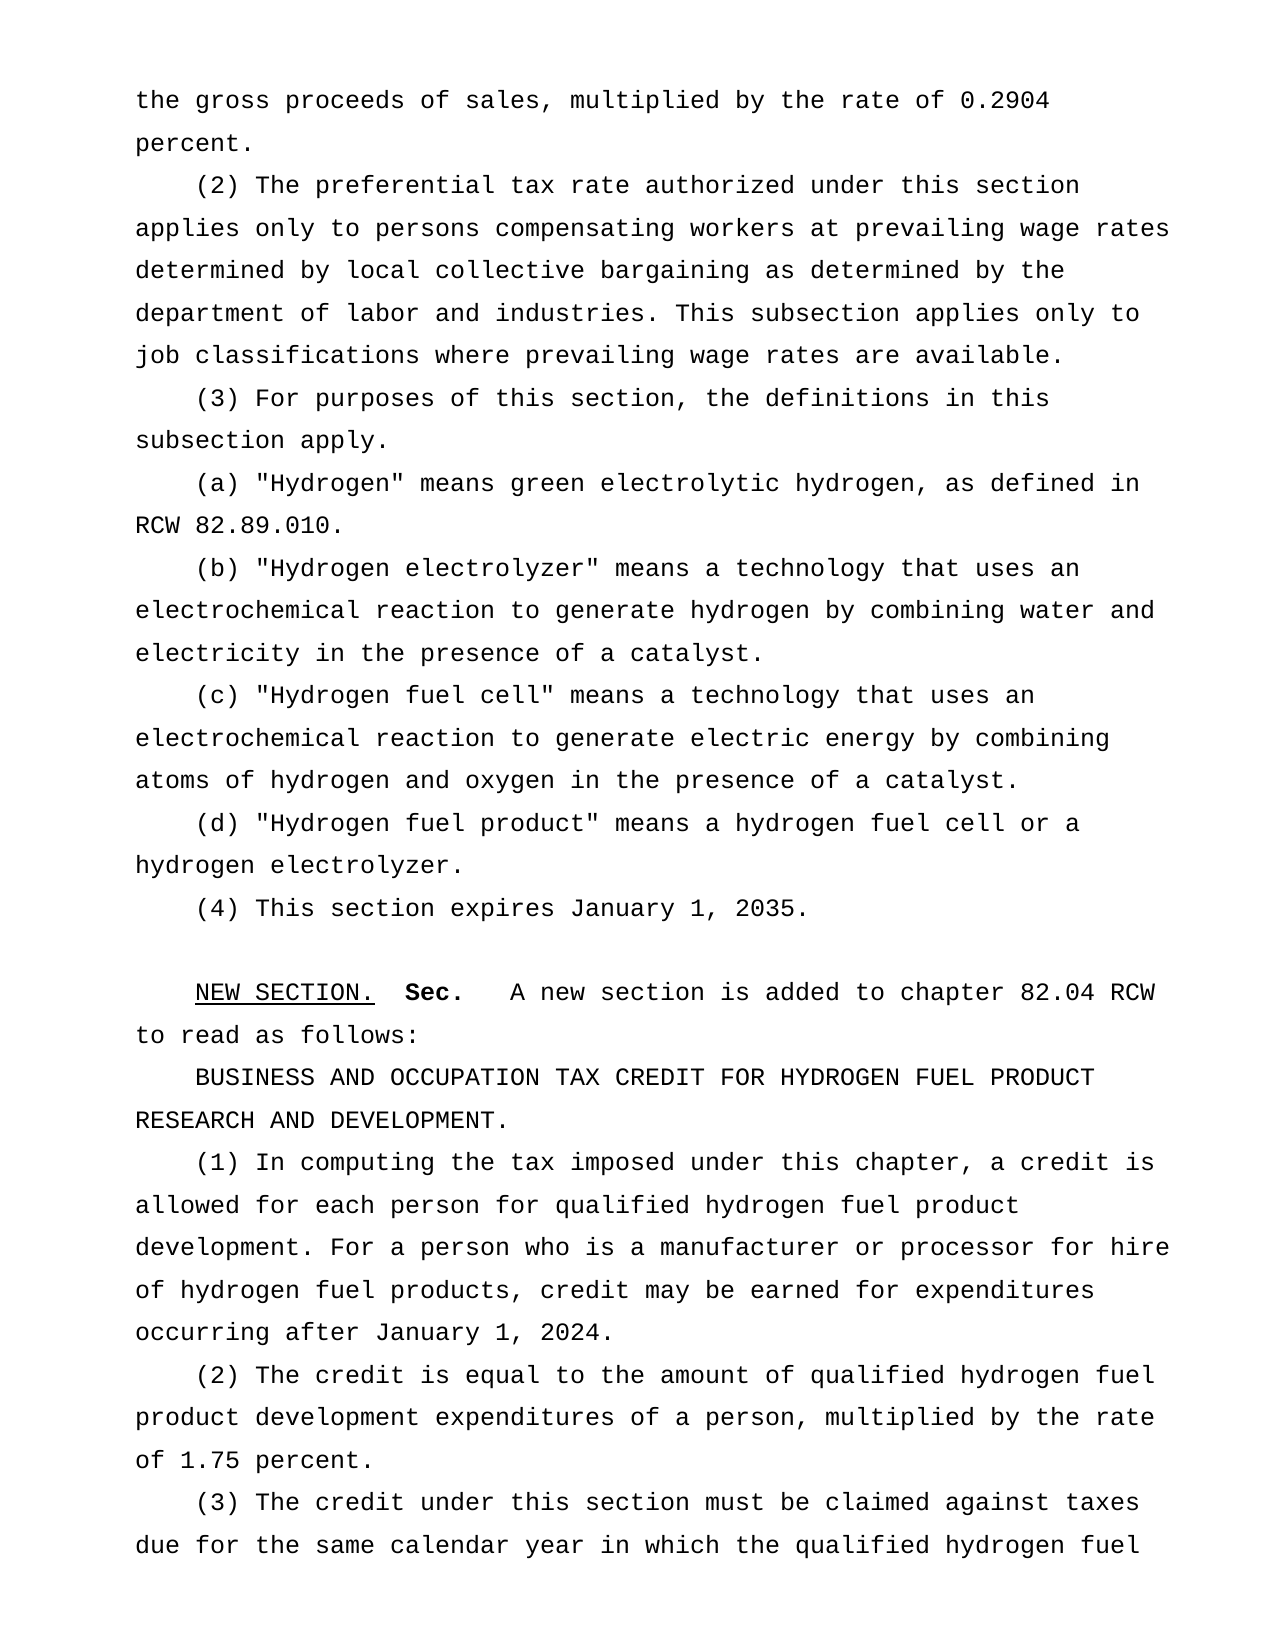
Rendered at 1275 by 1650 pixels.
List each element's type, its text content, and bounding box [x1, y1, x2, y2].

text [135, 75, 1170, 160]
text (3) For purposes of this section, the definitions in this subsection apply. [135, 372, 1170, 457]
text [135, 1477, 1170, 1562]
text (a) "Hydrogen" means green electrolytic hydrogen, as defined in RCW 82.89.010. [135, 457, 1170, 542]
text (d) "Hydrogen fuel product" means a hydrogen fuel cell or a hydrogen electrolyzer. [135, 797, 1170, 882]
text (c) "Hydrogen fuel cell" means a technology that uses an electrochemical reaction to generate electric energy by combining atoms of hydrogen and oxygen in the presence of a catalyst. [135, 670, 1170, 797]
text (2) The preferential tax rate authorized under this section applies only to persons compensating workers at prevailing wage rates determined by local collective bargaining as determined by the department of labor and industries. This subsection applies only to job classifications where prevailing wage rates are available. [135, 160, 1170, 372]
text (2) The credit is equal to the amount of qualified hydrogen fuel product development expenditures of a person, multiplied by the rate of 1.75 percent. [135, 1349, 1170, 1477]
text (b) "Hydrogen electrolyzer" means a technology that uses an electrochemical reaction to generate hydrogen by combining water and electricity in the presence of a catalyst. [135, 542, 1170, 670]
text BUSINESS AND OCCUPATION TAX CREDIT FOR HYDROGEN FUEL PRODUCT RESEARCH AND DEVELOPMENT. [135, 1052, 1170, 1137]
text (1) In computing the tax imposed under this chapter, a credit is allowed for each person for qualified hydrogen fuel product development. For a person who is a manufacturer or processor for hire of hydrogen fuel products, credit may be earned for expenditures occurring after January 1, 2024. [135, 1137, 1170, 1349]
text NEW SECTION. Sec. A new section is added to chapter 82.04 RCW to read as follows: [135, 967, 1170, 1052]
text (4) This section expires January 1, 2035. [135, 882, 1170, 925]
